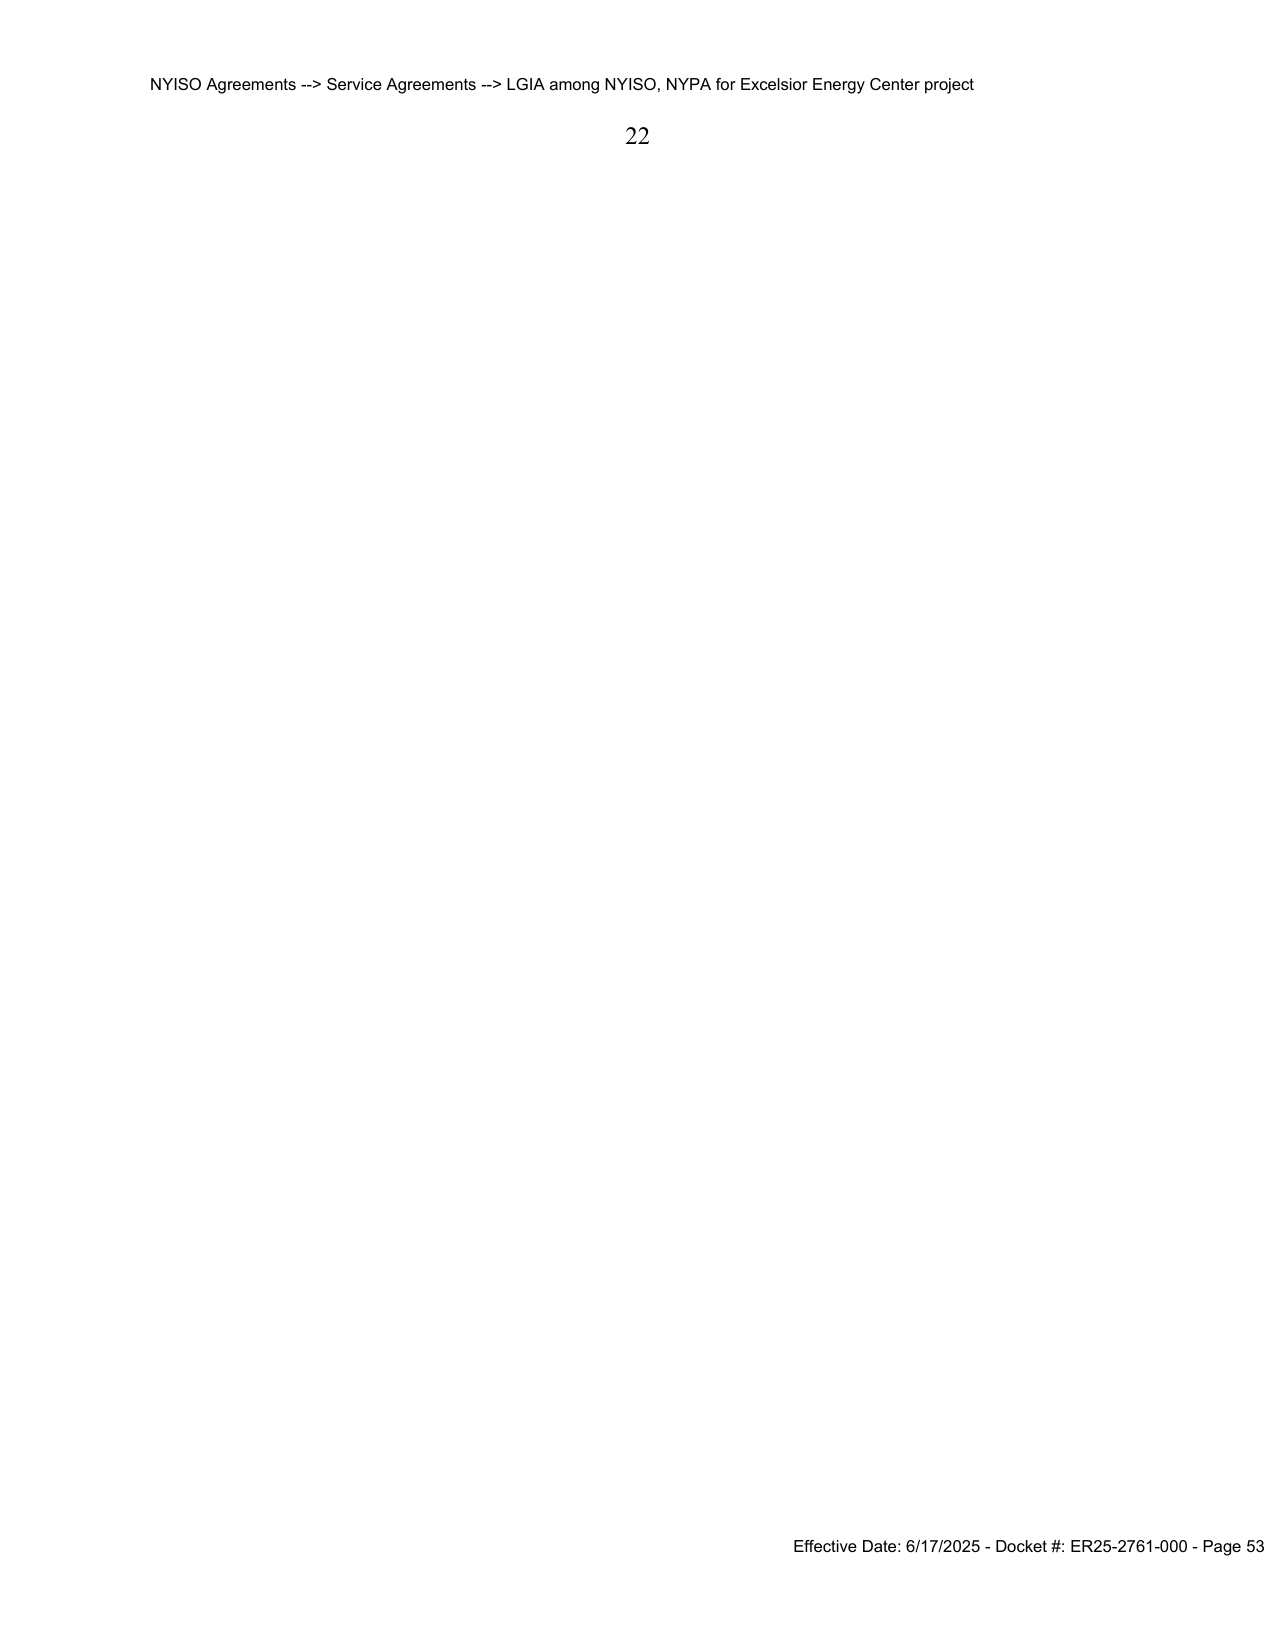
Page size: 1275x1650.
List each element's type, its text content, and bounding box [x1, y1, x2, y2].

list 22 [625, 121, 1264, 150]
